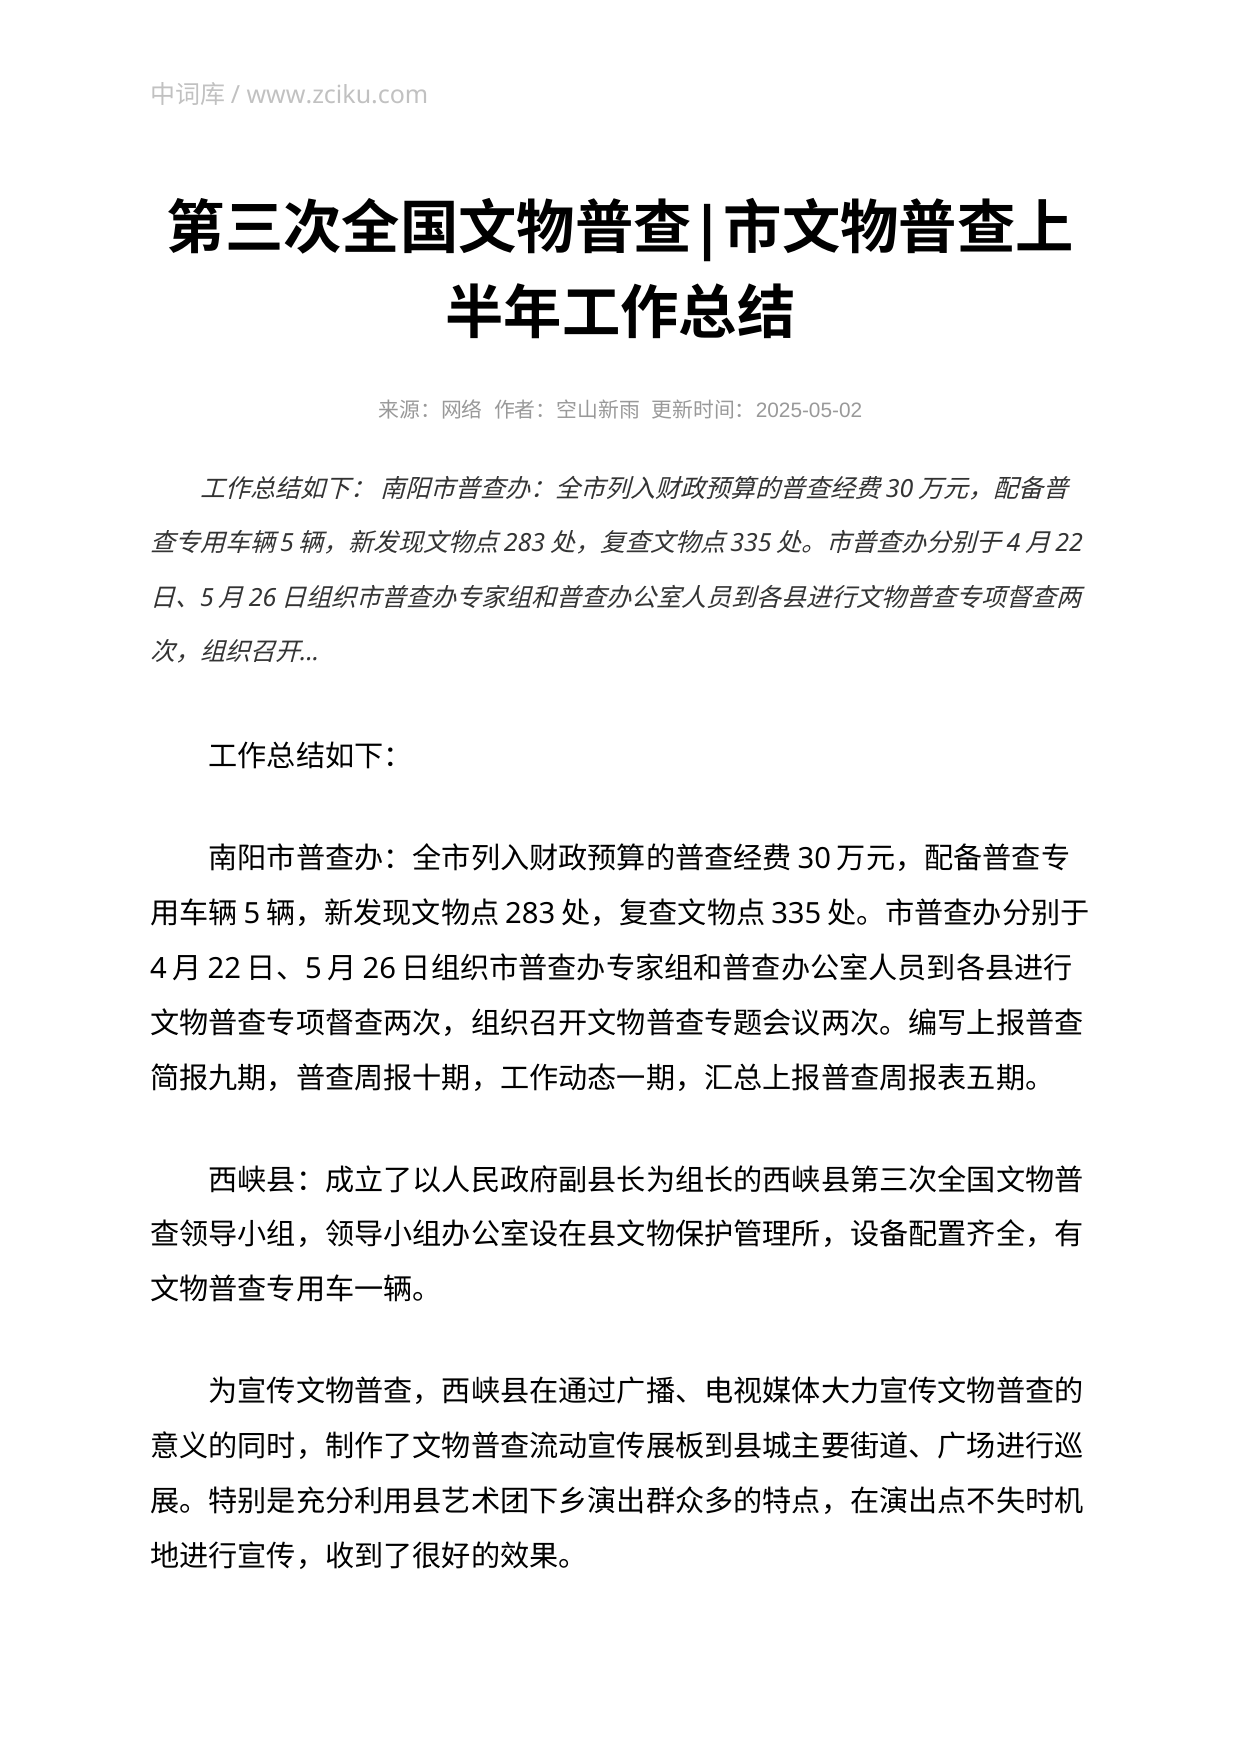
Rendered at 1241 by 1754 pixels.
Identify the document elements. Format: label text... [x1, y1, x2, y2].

subtitle 第三次全国文物普查|市文物普查上半年工作总结 [150, 181, 1090, 351]
text 西峡县：成立了以人民政府副县长为组长的西峡县第三次全国文物普查领导小组，领导小组办公室设在县文物保护管理所，设备配置齐全，有文物普查专用车一辆。 [150, 1156, 1090, 1308]
text 工作总结如下： [150, 733, 1090, 775]
text 来源：网络 作者：空山新雨 更新时间：2025-05-02 [150, 397, 1090, 421]
text 为宣传文物普查，西峡县在通过广播、电视媒体大力宣传文物普查的意义的同时，制作了文物普查流动宣传展板到县城主要街道、广场进行巡展。特别是充分利用县艺术团下乡演出群众多的特点，在演出点不失时机地进行宣传，收到了很好的效果。 [150, 1368, 1090, 1574]
text 南阳市普查办：全市列入财政预算的普查经费30万元，配备普查专用车辆5辆，新发现文物点283处，复查文物点335处。市普查办分别于4月22日、5月26日组织市普查办专家组和普查办公室人员到各县进行文物普查专项督查两次，组织召开文物普查专题会议两次。编写上报普查简报九期，普查周报十期，工作动态一期，汇总上报普查周报表五期。 [150, 834, 1090, 1097]
text 工作总结如下： 南阳市普查办：全市列入财政预算的普查经费30万元，配备普查专用车辆5辆，新发现文物点283处，复查文物点335处。市普查办分别于4月22日、5月26日组织市普查办专家组和普查办公室人员到各县进行文物普查专项督查两次，组织召开... [150, 468, 1090, 668]
